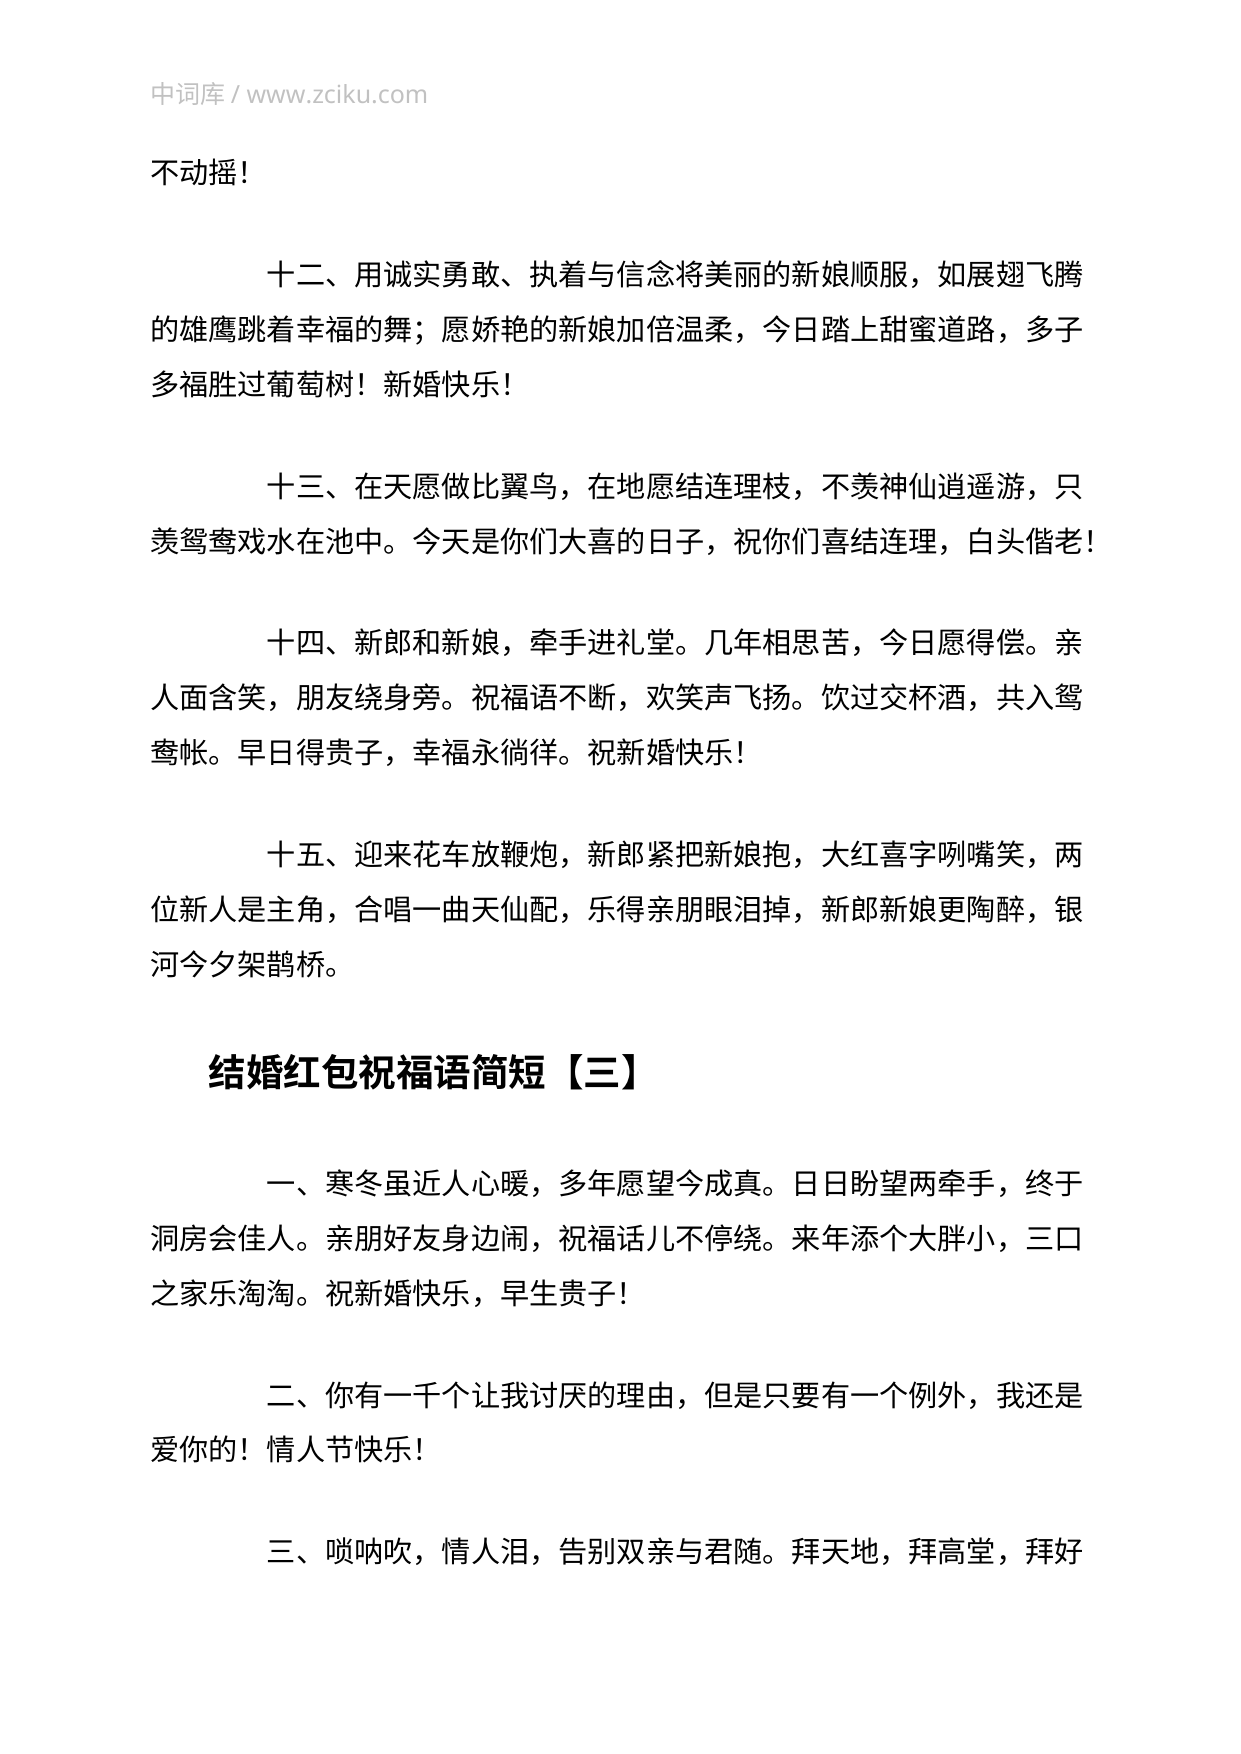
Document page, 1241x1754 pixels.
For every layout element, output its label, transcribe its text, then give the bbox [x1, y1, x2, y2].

text 十二、用诚实勇敢、执着与信念将美丽的新娘顺服，如展翅飞腾的雄鹰跳着幸福的舞；愿娇艳的新娘加倍温柔，今日踏上甜蜜道路，多子多福胜过葡萄树！新婚快乐！ [150, 252, 1090, 404]
text 十四、新郎和新娘，牵手进礼堂。几年相思苦，今日愿得偿。亲人面含笑，朋友绕身旁。祝福语不断，欢笑声飞扬。饮过交杯酒，共入鸳鸯帐。早日得贵子，幸福永徜徉。祝新婚快乐！ [150, 620, 1090, 772]
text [150, 150, 1090, 192]
text 十五、迎来花车放鞭炮，新郎紧把新娘抱，大红喜字咧嘴笑，两位新人是主角，合唱一曲天仙配，乐得亲朋眼泪掉，新郎新娘更陶醉，银河今夕架鹊桥。 [150, 832, 1090, 984]
text 十三、在天愿做比翼鸟，在地愿结连理枝，不羡神仙逍遥游，只羡鸳鸯戏水在池中。今天是你们大喜的日子，祝你们喜结连理，白头偕老！ [150, 463, 1090, 561]
text 结婚红包祝福语简短【三】 [150, 1043, 1090, 1097]
text 一、寒冬虽近人心暖，多年愿望今成真。日日盼望两牵手，终于洞房会佳人。亲朋好友身边闹，祝福话儿不停绕。来年添个大胖小，三口之家乐淘淘。祝新婚快乐，早生贵子！ [150, 1161, 1090, 1313]
text 二、你有一千个让我讨厌的理由，但是只要有一个例外，我还是爱你的！情人节快乐！ [150, 1372, 1090, 1469]
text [150, 1529, 1090, 1571]
